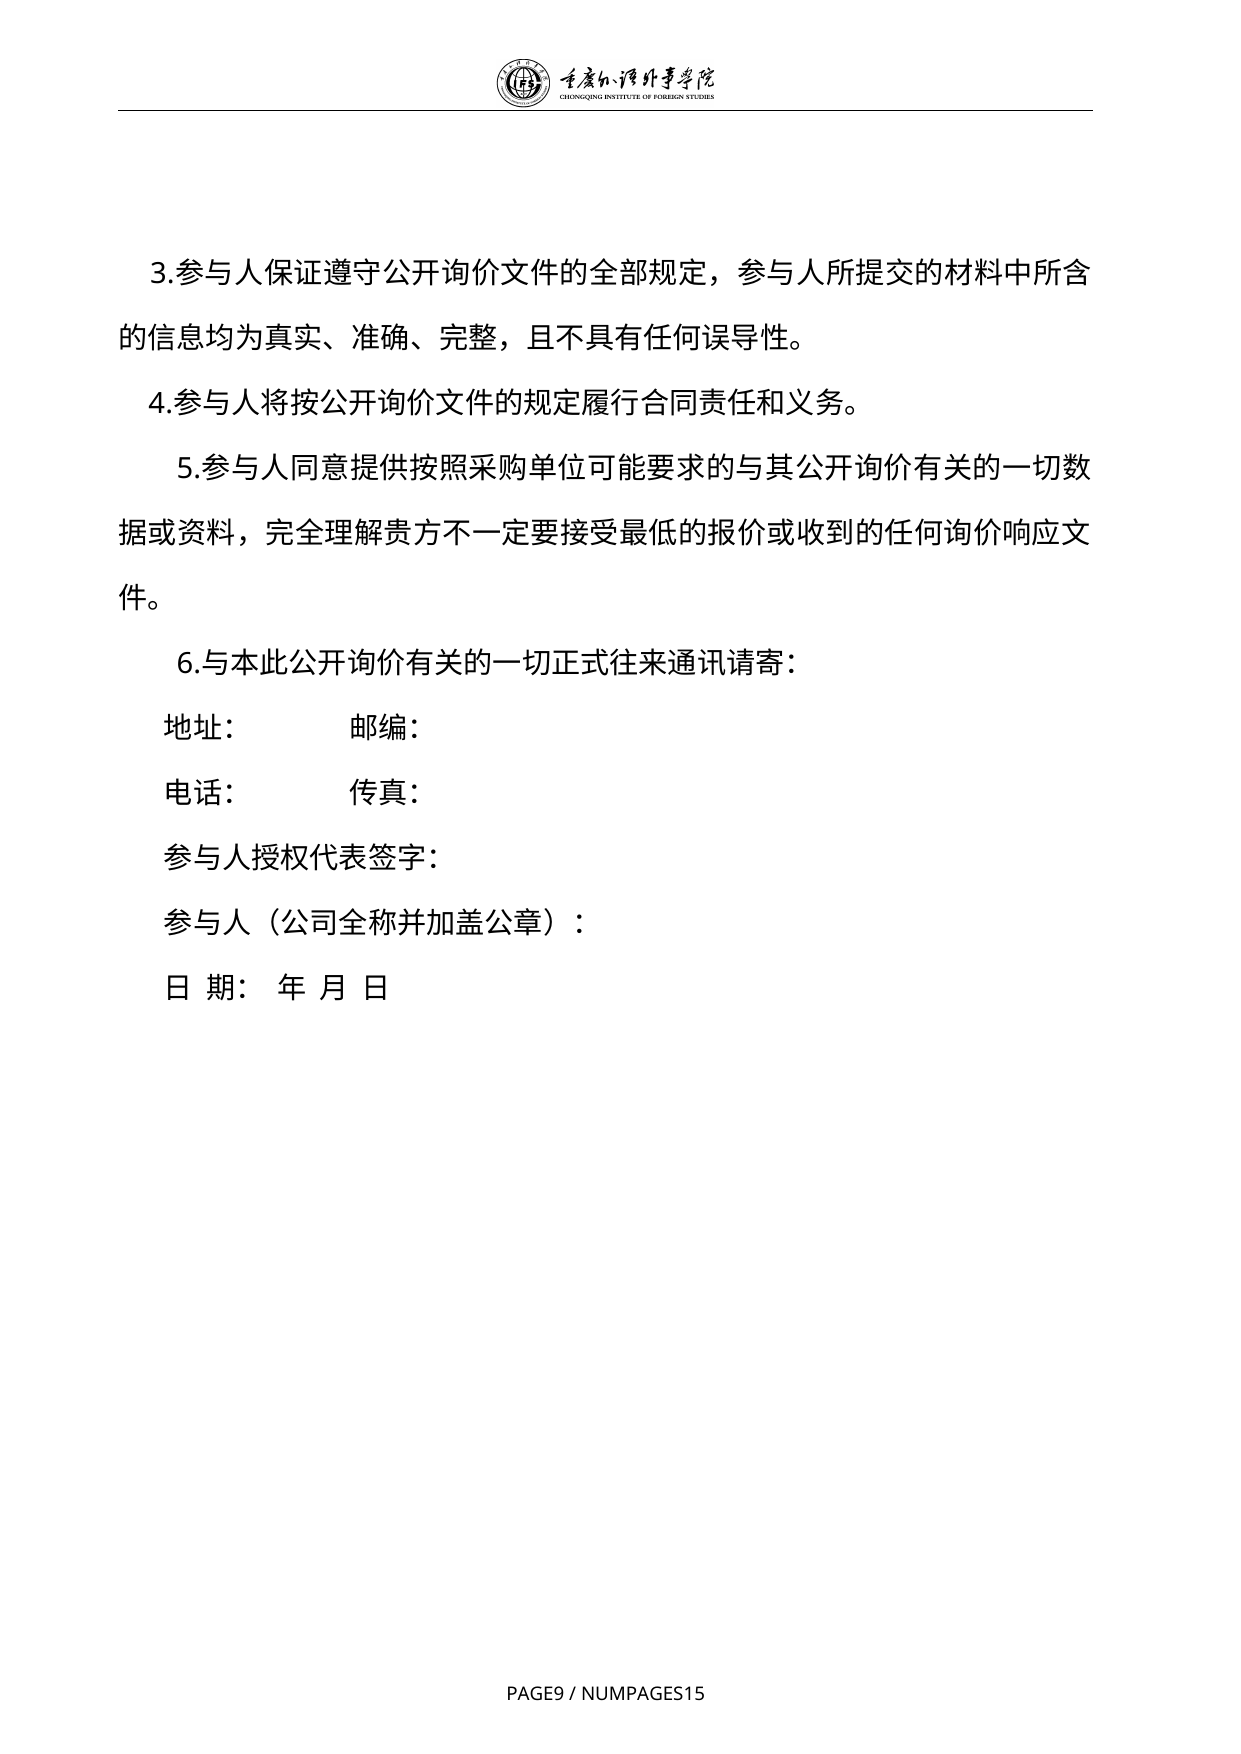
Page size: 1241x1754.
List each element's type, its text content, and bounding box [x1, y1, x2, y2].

text 参与人授权代表签字： [118, 823, 1093, 888]
text 6.与本此公开询价有关的一切正式往来通讯请寄： [118, 628, 1093, 693]
text 参与人（公司全称并加盖公章）： [118, 888, 1093, 953]
text 4.参与人将按公开询价文件的规定履行合同责任和义务。 [118, 368, 1093, 433]
text 3.参与人保证遵守公开询价文件的全部规定，参与人所提交的材料中所含的信息均为真实、准确、完整，且不具有任何误导性。 [118, 238, 1093, 368]
text 电话： 传真： [118, 758, 1093, 823]
text 日 期： 年 月 日 [118, 953, 1093, 1018]
text 5.参与人同意提供按照采购单位可能要求的与其公开询价有关的一切数据或资料，完全理解贵方不一定要接受最低的报价或收到的任何询价响应文件。 [118, 433, 1093, 628]
text 地址： 邮编： [118, 693, 1093, 758]
